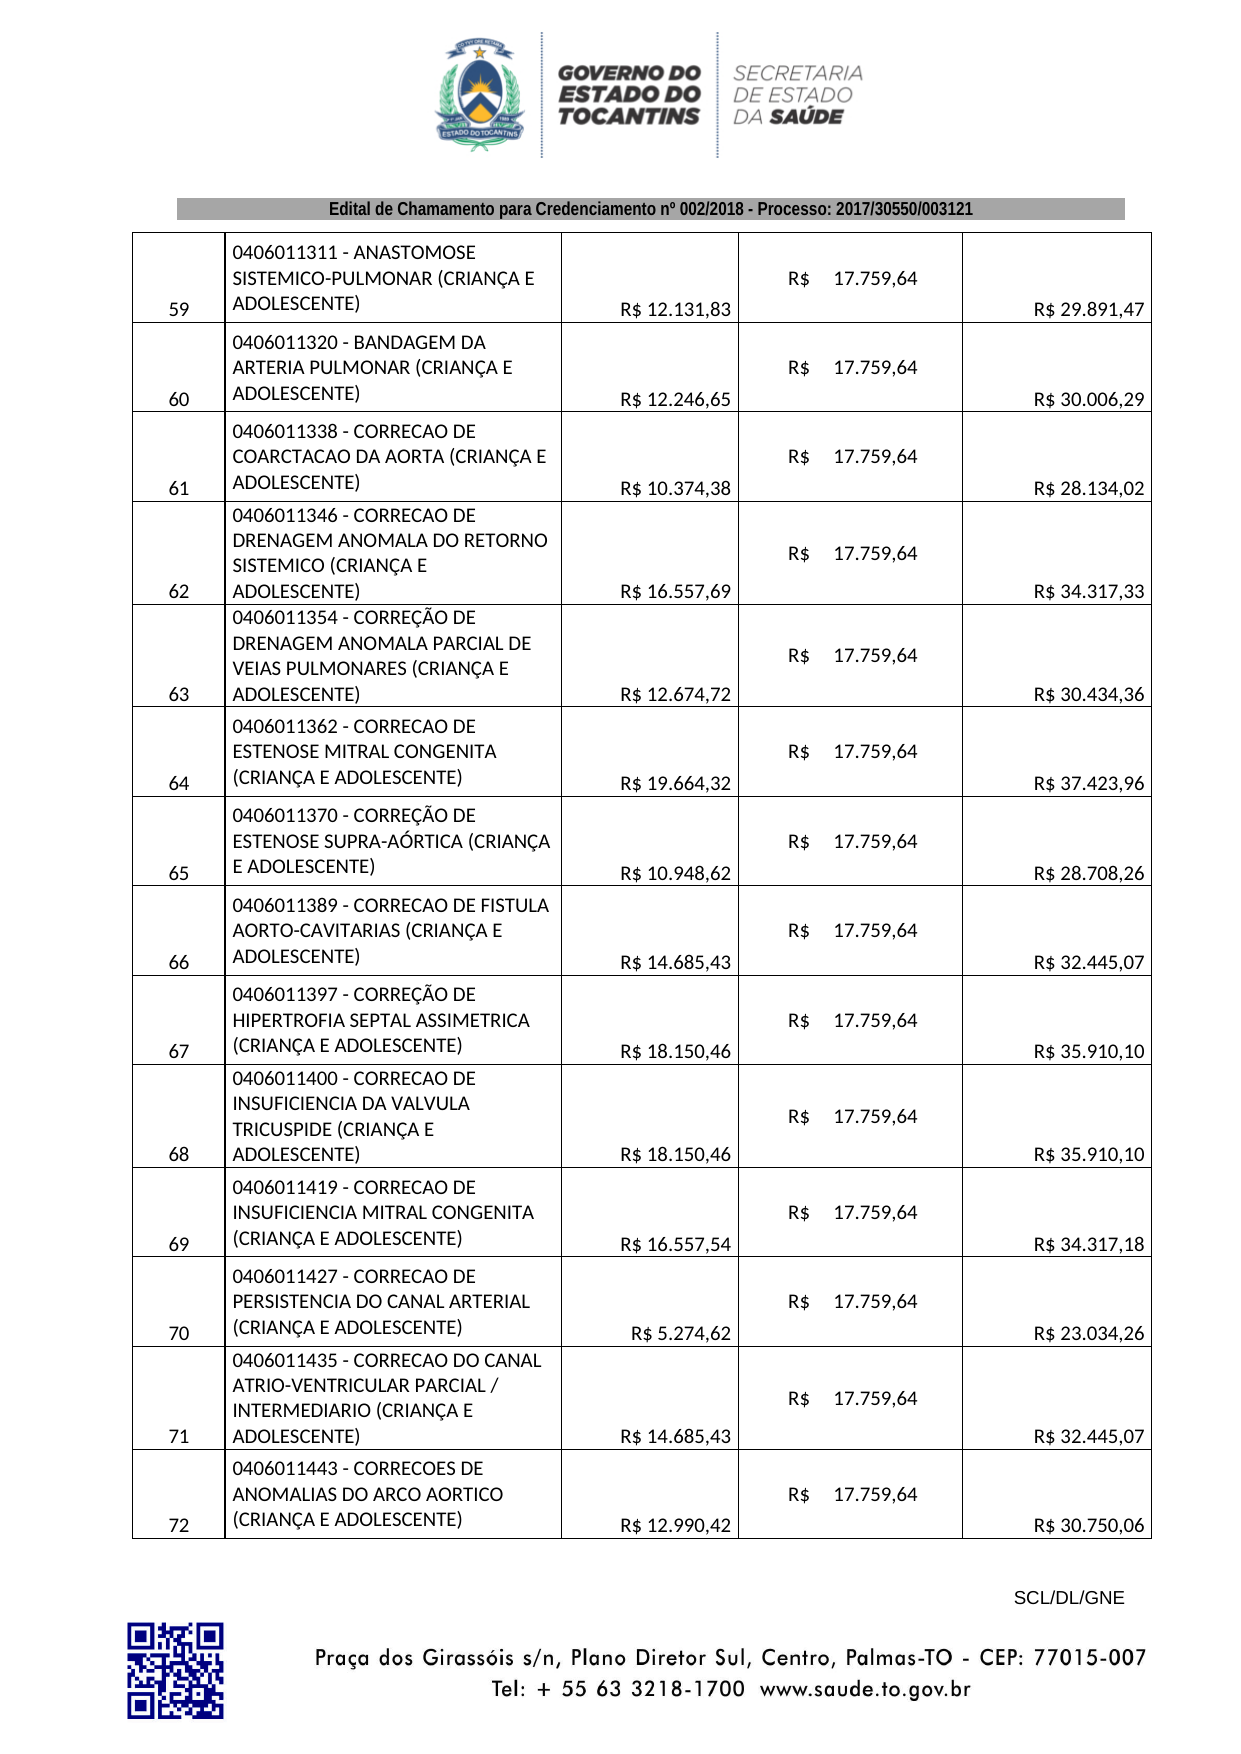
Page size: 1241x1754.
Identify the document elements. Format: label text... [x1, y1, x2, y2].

table_cell 0406011320 - BANDAGEM DA ARTERIA PULMONAR (CRIANÇA E ADOLESCENTE) [226, 323, 561, 411]
table_cell R$ 17.759,64 [739, 605, 962, 706]
table_cell R$ 32.445,07 [963, 886, 1151, 974]
table_cell 67 [133, 976, 224, 1064]
table_cell R$ 17.759,64 [739, 886, 962, 974]
table_cell 0406011435 - CORRECAO DO CANAL ATRIO-VENTRICULAR PARCIAL / INTERMEDIARIO (CRIANÇA E ADOLESCENTE) [226, 1347, 561, 1448]
table_cell R$ 12.131,83 [562, 233, 738, 322]
table_cell R$ 16.557,54 [562, 1168, 738, 1256]
table_cell R$ 10.948,62 [562, 797, 738, 885]
table_cell R$ 17.759,64 [739, 707, 962, 796]
table_cell 68 [133, 1065, 224, 1167]
table_cell R$ 17.759,64 [739, 323, 962, 411]
table_cell 66 [133, 886, 224, 974]
table_cell R$ 28.708,26 [963, 797, 1151, 885]
table_cell R$ 17.759,64 [739, 1450, 962, 1538]
table_cell 60 [133, 323, 224, 411]
table_cell 0406011370 - CORREÇÃO DE ESTENOSE SUPRA-AÓRTICA (CRIANÇA E ADOLESCENTE) [226, 797, 561, 885]
table_cell R$ 10.374,38 [562, 412, 738, 501]
table_cell R$ 35.910,10 [963, 1065, 1151, 1167]
table_cell 0406011400 - CORRECAO DE INSUFICIENCIA DA VALVULA TRICUSPIDE (CRIANÇA E ADOLESCENTE) [226, 1065, 561, 1167]
table_cell R$ 17.759,64 [739, 1168, 962, 1256]
table_cell 61 [133, 412, 224, 501]
table_cell R$ 12.990,42 [562, 1450, 738, 1538]
table_cell R$ 35.910,10 [963, 976, 1151, 1064]
table_cell R$ 23.034,26 [963, 1257, 1151, 1346]
table_cell R$ 19.664,32 [562, 707, 738, 796]
table_cell 69 [133, 1168, 224, 1256]
table_cell 64 [133, 707, 224, 796]
table_cell R$ 29.891,47 [963, 233, 1151, 322]
table_cell R$ 17.759,64 [739, 797, 962, 885]
table_cell R$ 14.685,43 [562, 1347, 738, 1448]
table_cell 0406011354 - CORREÇÃO DE DRENAGEM ANOMALA PARCIAL DE VEIAS PULMONARES (CRIANÇA E ADOLESCENTE) [226, 605, 561, 706]
table_cell R$ 28.134,02 [963, 412, 1151, 501]
table_cell R$ 17.759,64 [739, 1257, 962, 1346]
table_cell 59 [133, 233, 224, 322]
picture [123, 1618, 1146, 1723]
table_cell 63 [133, 605, 224, 706]
table_cell 0406011338 - CORRECAO DE COARCTACAO DA AORTA (CRIANÇA E ADOLESCENTE) [226, 412, 561, 501]
table_cell 0406011419 - CORRECAO DE INSUFICIENCIA MITRAL CONGENITA (CRIANÇA E ADOLESCENTE) [226, 1168, 561, 1256]
table_cell 70 [133, 1257, 224, 1346]
table_cell 0406011311 - ANASTOMOSE SISTEMICO-PULMONAR (CRIANÇA E ADOLESCENTE) [226, 233, 561, 322]
table_cell R$ 34.317,33 [963, 502, 1151, 603]
table_cell 72 [133, 1450, 224, 1538]
table_cell 0406011362 - CORRECAO DE ESTENOSE MITRAL CONGENITA (CRIANÇA E ADOLESCENTE) [226, 707, 561, 796]
table_cell 71 [133, 1347, 224, 1448]
table_cell R$ 17.759,64 [739, 976, 962, 1064]
table_cell R$ 16.557,69 [562, 502, 738, 603]
table_cell R$ 18.150,46 [562, 976, 738, 1064]
table_cell R$ 12.246,65 [562, 323, 738, 411]
table_cell R$ 17.759,64 [739, 412, 962, 501]
table_cell R$ 34.317,18 [963, 1168, 1151, 1256]
table_cell R$ 17.759,64 [739, 502, 962, 603]
table_cell R$ 5.274,62 [562, 1257, 738, 1346]
table_cell R$ 12.674,72 [562, 605, 738, 706]
table_cell 0406011397 - CORREÇÃO DE HIPERTROFIA SEPTAL ASSIMETRICA (CRIANÇA E ADOLESCENTE) [226, 976, 561, 1064]
table_cell 0406011346 - CORRECAO DE DRENAGEM ANOMALA DO RETORNO SISTEMICO (CRIANÇA E ADOLESCENTE) [226, 502, 561, 603]
table_cell 62 [133, 502, 224, 603]
table_cell R$ 30.750,06 [963, 1450, 1151, 1538]
table_cell 0406011443 - CORRECOES DE ANOMALIAS DO ARCO AORTICO (CRIANÇA E ADOLESCENTE) [226, 1450, 561, 1538]
picture [250, 29, 1053, 160]
table_cell R$ 18.150,46 [562, 1065, 738, 1167]
table_cell R$ 17.759,64 [739, 1347, 962, 1448]
table_cell R$ 37.423,96 [963, 707, 1151, 796]
table_cell R$ 32.445,07 [963, 1347, 1151, 1448]
table_cell 0406011389 - CORRECAO DE FISTULA AORTO-CAVITARIAS (CRIANÇA E ADOLESCENTE) [226, 886, 561, 974]
table_cell R$ 17.759,64 [739, 1065, 962, 1167]
table_cell 0406011427 - CORRECAO DE PERSISTENCIA DO CANAL ARTERIAL (CRIANÇA E ADOLESCENTE) [226, 1257, 561, 1346]
table_cell R$ 17.759,64 [739, 233, 962, 322]
table_cell R$ 30.434,36 [963, 605, 1151, 706]
table_cell R$ 14.685,43 [562, 886, 738, 974]
table_cell R$ 30.006,29 [963, 323, 1151, 411]
table_cell 65 [133, 797, 224, 885]
